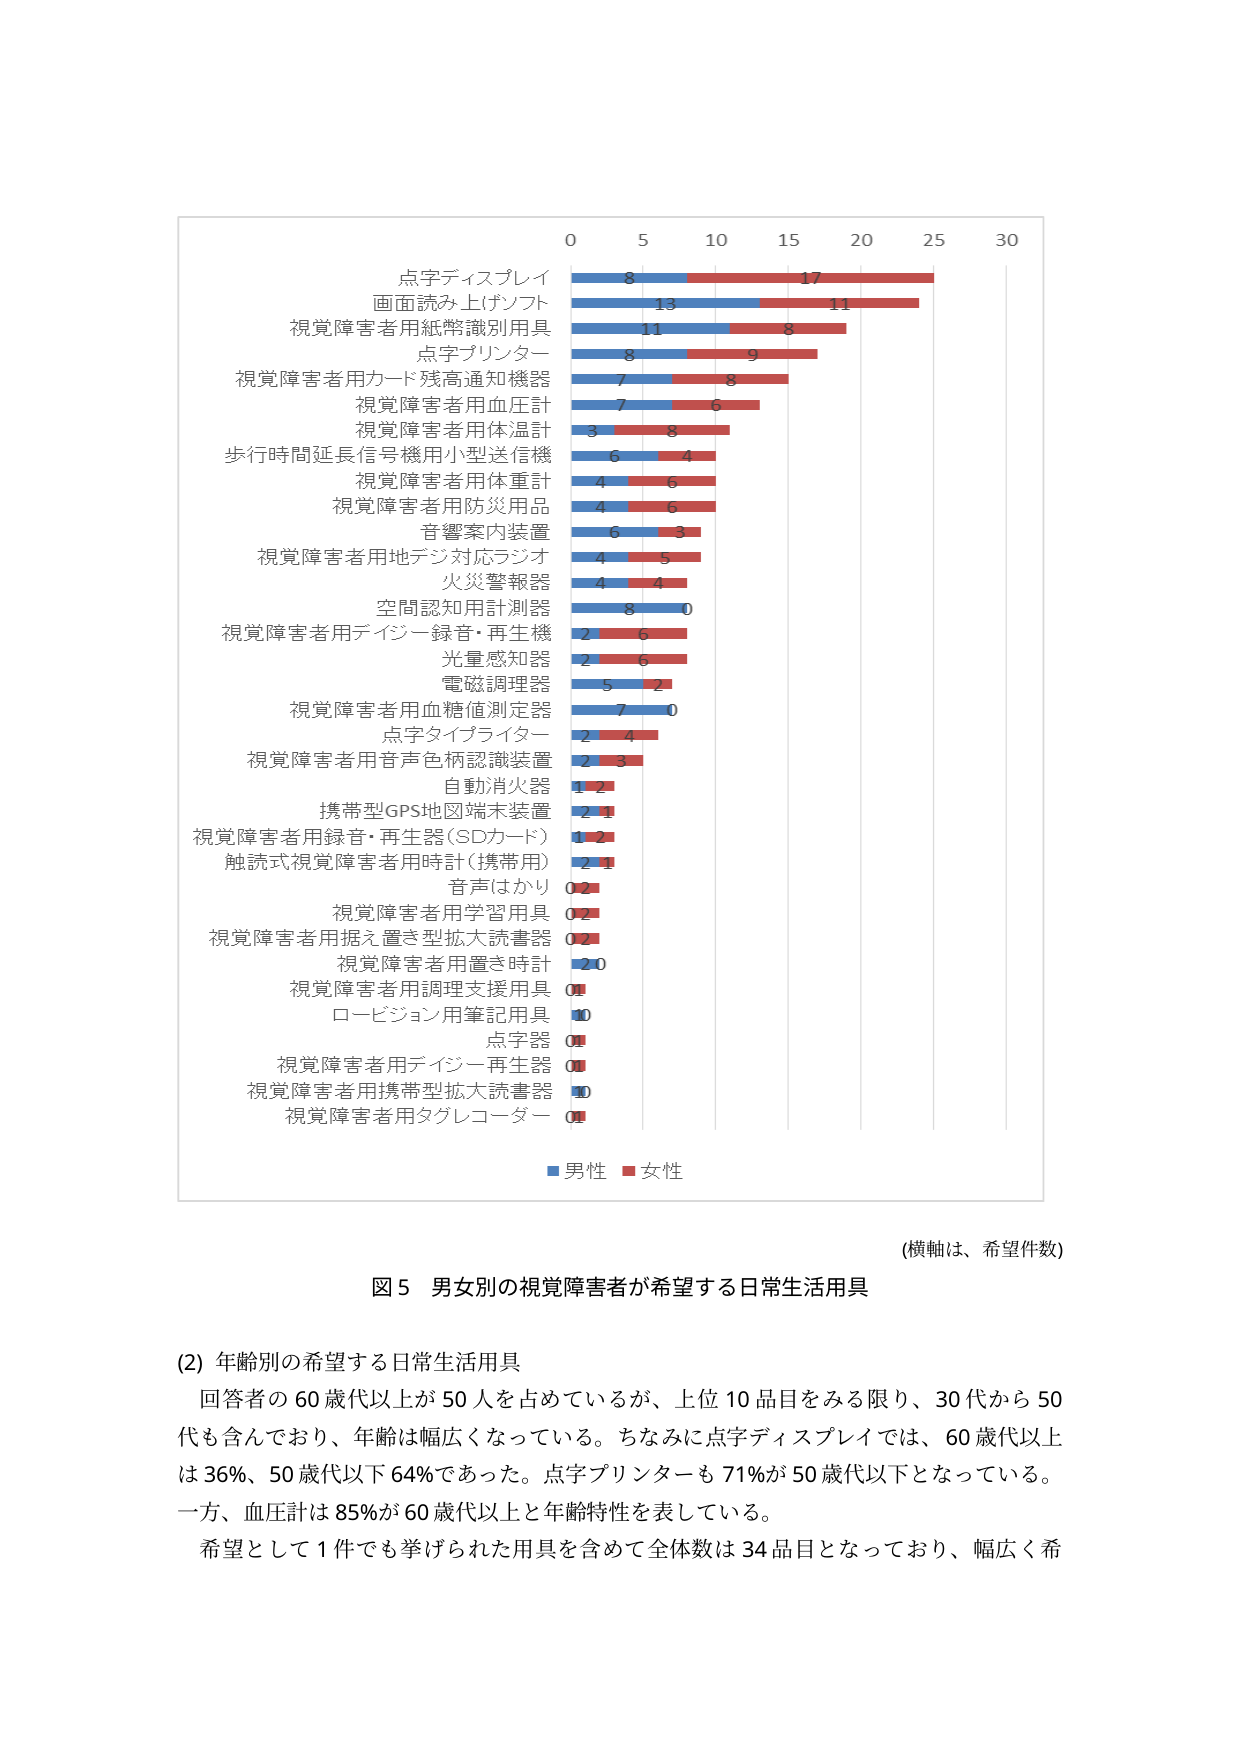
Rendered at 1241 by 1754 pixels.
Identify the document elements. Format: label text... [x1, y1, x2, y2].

text 図5 男女別の視覚障害者が希望する日常生活用具 [177, 1267, 1063, 1304]
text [177, 1529, 1063, 1567]
picture [177, 216, 1045, 1202]
text 回答者の60歳代以上が50人を占めているが、上位10品目をみる限り、30代から50代も含んでおり、年齢は幅広くなっている。ちなみに点字ディスプレイでは、60歳代以上は36%、50歳代以下64%であった。点字プリンターも71%が50歳代以下となっている。一方、血圧計は85%が60歳代以上と年齢特性を表している。 [177, 1379, 1063, 1529]
text (横軸は、希望件数) [177, 1229, 1063, 1267]
list 年齢別の希望する日常生活用具 [177, 1342, 1063, 1379]
